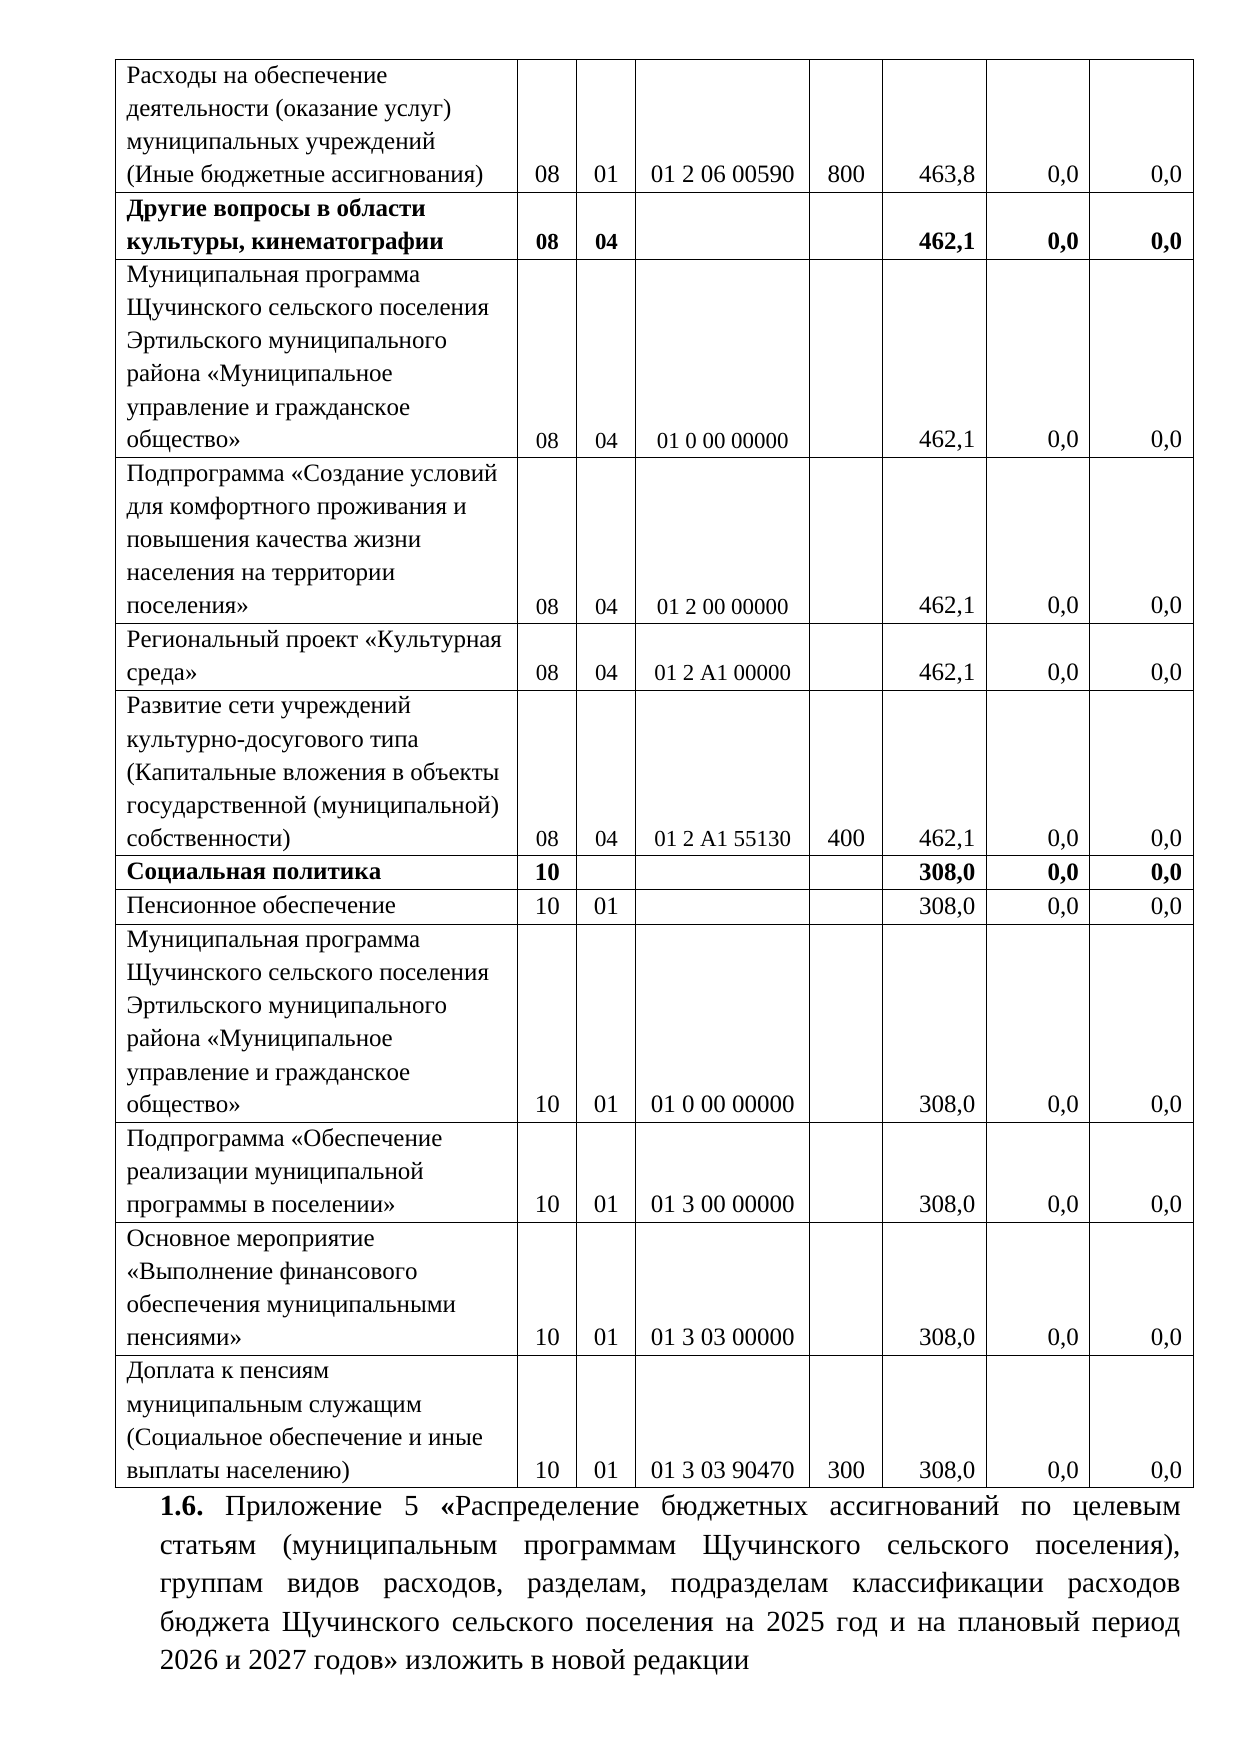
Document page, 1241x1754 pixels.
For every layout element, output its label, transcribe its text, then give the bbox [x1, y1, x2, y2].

table_cell 0,0 [1090, 458, 1193, 623]
table_cell 462,1 [883, 260, 986, 457]
table_cell Расходы на обеспечение деятельности (оказание услуг) муниципальных учреждений (Иные бюджетные ассигнования) [116, 60, 517, 192]
table_cell Другие вопросы в области культуры, кинематографии [116, 193, 517, 258]
table_cell 308,0 [883, 1223, 986, 1354]
table_cell 0,0 [1090, 60, 1193, 192]
table_cell 10 [518, 1223, 576, 1354]
table_cell 0,0 [987, 856, 1089, 889]
table_cell 0,0 [1090, 691, 1193, 855]
table_cell 01 2 A1 00000 [636, 624, 809, 689]
table_cell Подпрограмма «Создание условий для комфортного проживания и повышения качества жизни населения на территории поселения» [116, 458, 517, 623]
table_cell 01 [577, 890, 635, 923]
table_cell 10 [518, 925, 576, 1122]
table_cell 308,0 [883, 856, 986, 889]
table_cell 01 2 00 00000 [636, 458, 809, 623]
table_cell 0,0 [987, 925, 1089, 1122]
table_cell 10 [518, 1123, 576, 1222]
table_cell 01 [577, 60, 635, 192]
table_cell [577, 856, 635, 889]
table_cell 10 [518, 890, 576, 923]
table_cell 0,0 [987, 624, 1089, 689]
table_cell 462,1 [883, 691, 986, 855]
table_cell 0,0 [987, 260, 1089, 457]
table_cell 308,0 [883, 1123, 986, 1222]
table_cell 04 [577, 624, 635, 689]
table_cell 0,0 [987, 1123, 1089, 1222]
table_cell [810, 624, 882, 689]
table_cell [810, 890, 882, 923]
table_cell 0,0 [1090, 193, 1193, 258]
table_cell 04 [577, 260, 635, 457]
table_cell [810, 260, 882, 457]
table_cell 0,0 [987, 691, 1089, 855]
table_cell 308,0 [883, 890, 986, 923]
table_cell 0,0 [1090, 260, 1193, 457]
table_cell 08 [518, 60, 576, 192]
table_cell [636, 890, 809, 923]
table_cell 0,0 [987, 890, 1089, 923]
table_cell 462,1 [883, 193, 986, 258]
table_cell 01 [577, 1223, 635, 1354]
table_cell 0,0 [987, 60, 1089, 192]
table_cell 0,0 [1090, 1223, 1193, 1354]
table_cell Пенсионное обеспечение [116, 890, 517, 923]
table_cell Доплата к пенсиям муниципальным служащим (Социальное обеспечение и иные выплаты населению) [116, 1356, 517, 1487]
table_cell 462,1 [883, 458, 986, 623]
table_cell 08 [518, 193, 576, 258]
table_cell 01 3 03 00000 [636, 1223, 809, 1354]
table_cell [810, 925, 882, 1122]
table_cell 0,0 [1090, 925, 1193, 1122]
table_cell Социальная политика [116, 856, 517, 889]
table_cell Региональный проект «Культурная среда» [116, 624, 517, 689]
table_cell 01 2 06 00590 [636, 60, 809, 192]
table_cell Основное мероприятие «Выполнение финансового обеспечения муниципальными пенсиями» [116, 1223, 517, 1354]
table_cell 01 0 00 00000 [636, 260, 809, 457]
table_cell 01 [577, 925, 635, 1122]
table_cell Подпрограмма «Обеспечение реализации муниципальной программы в поселении» [116, 1123, 517, 1222]
text 1.6. Приложение 5 «Распределение бюджетных ассигнований по целевым статьям (муниципальным программам Щучинского сельского поселения), группам видов расходов, разделам, подразделам классификации расходов бюджета Щучинского сельского поселения на 2025 год и на плановый период 2026 и 2027 годов» изложить в новой редакции [159, 1488, 1181, 1676]
table_cell 0,0 [1090, 1123, 1193, 1222]
table_cell 08 [518, 458, 576, 623]
table_cell 10 [518, 856, 576, 889]
table_cell [810, 1223, 882, 1354]
table_cell 0,0 [987, 193, 1089, 258]
table_cell 462,1 [883, 624, 986, 689]
table_cell 400 [810, 691, 882, 855]
table_cell 0,0 [987, 1223, 1089, 1354]
table_cell [810, 193, 882, 258]
table_cell 04 [577, 458, 635, 623]
table_cell 308,0 [883, 925, 986, 1122]
table_cell 01 [577, 1356, 635, 1487]
table_cell 0,0 [1090, 1356, 1193, 1487]
table_cell [810, 856, 882, 889]
table_cell Муниципальная программа Щучинского сельского поселения Эртильского муниципального района «Муниципальное управление и гражданское общество» [116, 925, 517, 1122]
table_cell [636, 193, 809, 258]
table_cell 01 3 03 90470 [636, 1356, 809, 1487]
table_cell 01 3 00 00000 [636, 1123, 809, 1222]
table_cell 0,0 [987, 1356, 1089, 1487]
table_cell [636, 856, 809, 889]
table_cell 0,0 [1090, 624, 1193, 689]
table_cell 0,0 [987, 458, 1089, 623]
table_cell 08 [518, 260, 576, 457]
table_cell [810, 458, 882, 623]
table_cell Развитие сети учреждений культурно-досугового типа (Капитальные вложения в объекты государственной (муниципальной) собственности) [116, 691, 517, 855]
table_cell 463,8 [883, 60, 986, 192]
table_cell 04 [577, 691, 635, 855]
table_cell 01 [577, 1123, 635, 1222]
table_cell 08 [518, 691, 576, 855]
table_cell [810, 1123, 882, 1222]
table_cell 10 [518, 1356, 576, 1487]
table_cell 0,0 [1090, 856, 1193, 889]
table_cell 0,0 [1090, 890, 1193, 923]
table_cell 08 [518, 624, 576, 689]
table_cell 800 [810, 60, 882, 192]
table_cell 01 2 A1 55130 [636, 691, 809, 855]
table_cell Муниципальная программа Щучинского сельского поселения Эртильского муниципального района «Муниципальное управление и гражданское общество» [116, 260, 517, 457]
table_cell 300 [810, 1356, 882, 1487]
table_cell 308,0 [883, 1356, 986, 1487]
table_cell 01 0 00 00000 [636, 925, 809, 1122]
table_cell 04 [577, 193, 635, 258]
